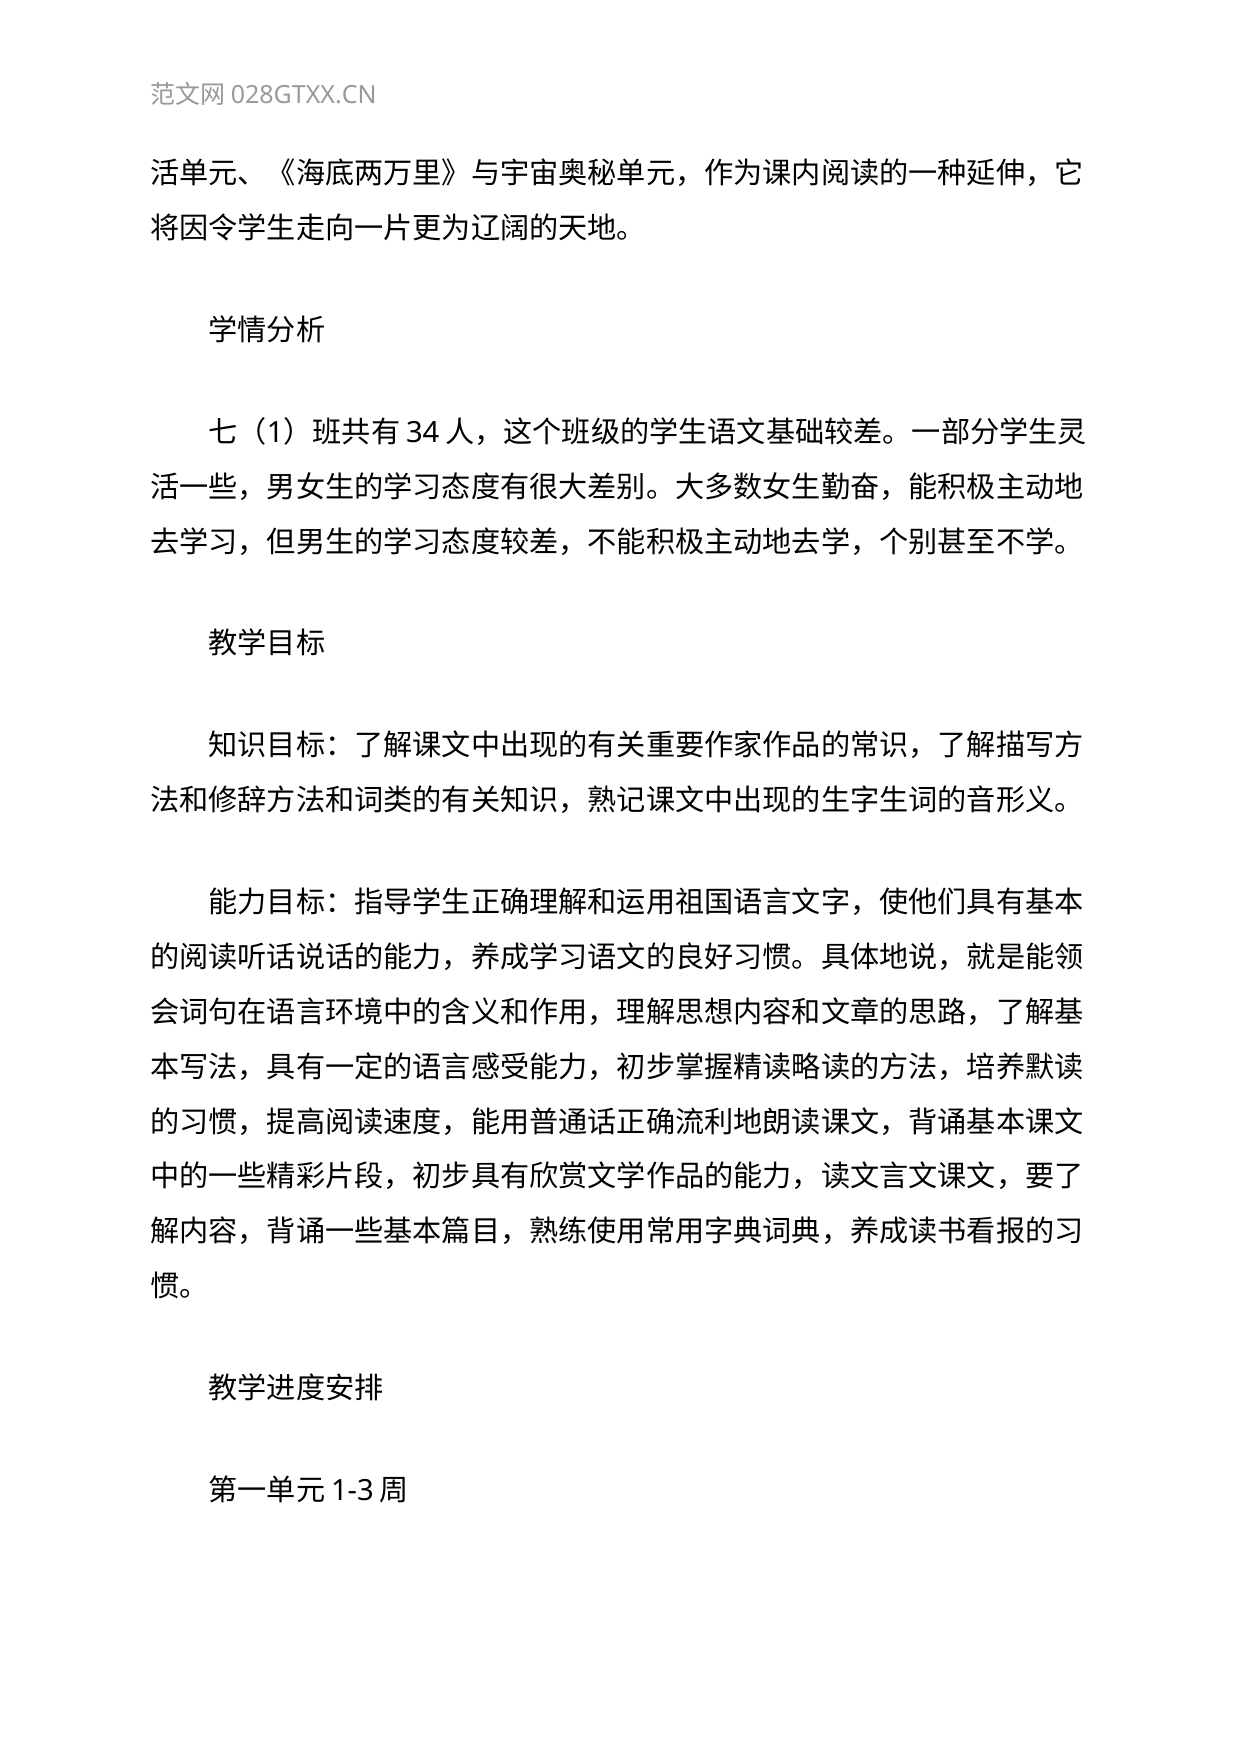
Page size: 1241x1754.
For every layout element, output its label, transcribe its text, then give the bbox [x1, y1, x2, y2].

text 教学目标 [150, 620, 1090, 662]
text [150, 150, 1090, 247]
text 七（1）班共有34人，这个班级的学生语文基础较差。一部分学生灵活一些，男女生的学习态度有很大差别。大多数女生勤奋，能积极主动地去学习，但男生的学习态度较差，不能积极主动地去学，个别甚至不学。 [150, 408, 1090, 561]
text 第一单元1-3周 [150, 1466, 1090, 1509]
text 学情分析 [150, 307, 1090, 349]
text 知识目标：了解课文中出现的有关重要作家作品的常识，了解描写方法和修辞方法和词类的有关知识，熟记课文中出现的生字生词的音形义。 [150, 722, 1090, 819]
text 教学进度安排 [150, 1364, 1090, 1407]
text 能力目标：指导学生正确理解和运用祖国语言文字，使他们具有基本的阅读听话说话的能力，养成学习语文的良好习惯。具体地说，就是能领会词句在语言环境中的含义和作用，理解思想内容和文章的思路，了解基本写法，具有一定的语言感受能力，初步掌握精读略读的方法，培养默读的习惯，提高阅读速度，能用普通话正确流利地朗读课文，背诵基本课文中的一些精彩片段，初步具有欣赏文学作品的能力，读文言文课文，要了解内容，背诵一些基本篇目，熟练使用常用字典词典，养成读书看报的习惯。 [150, 878, 1090, 1305]
